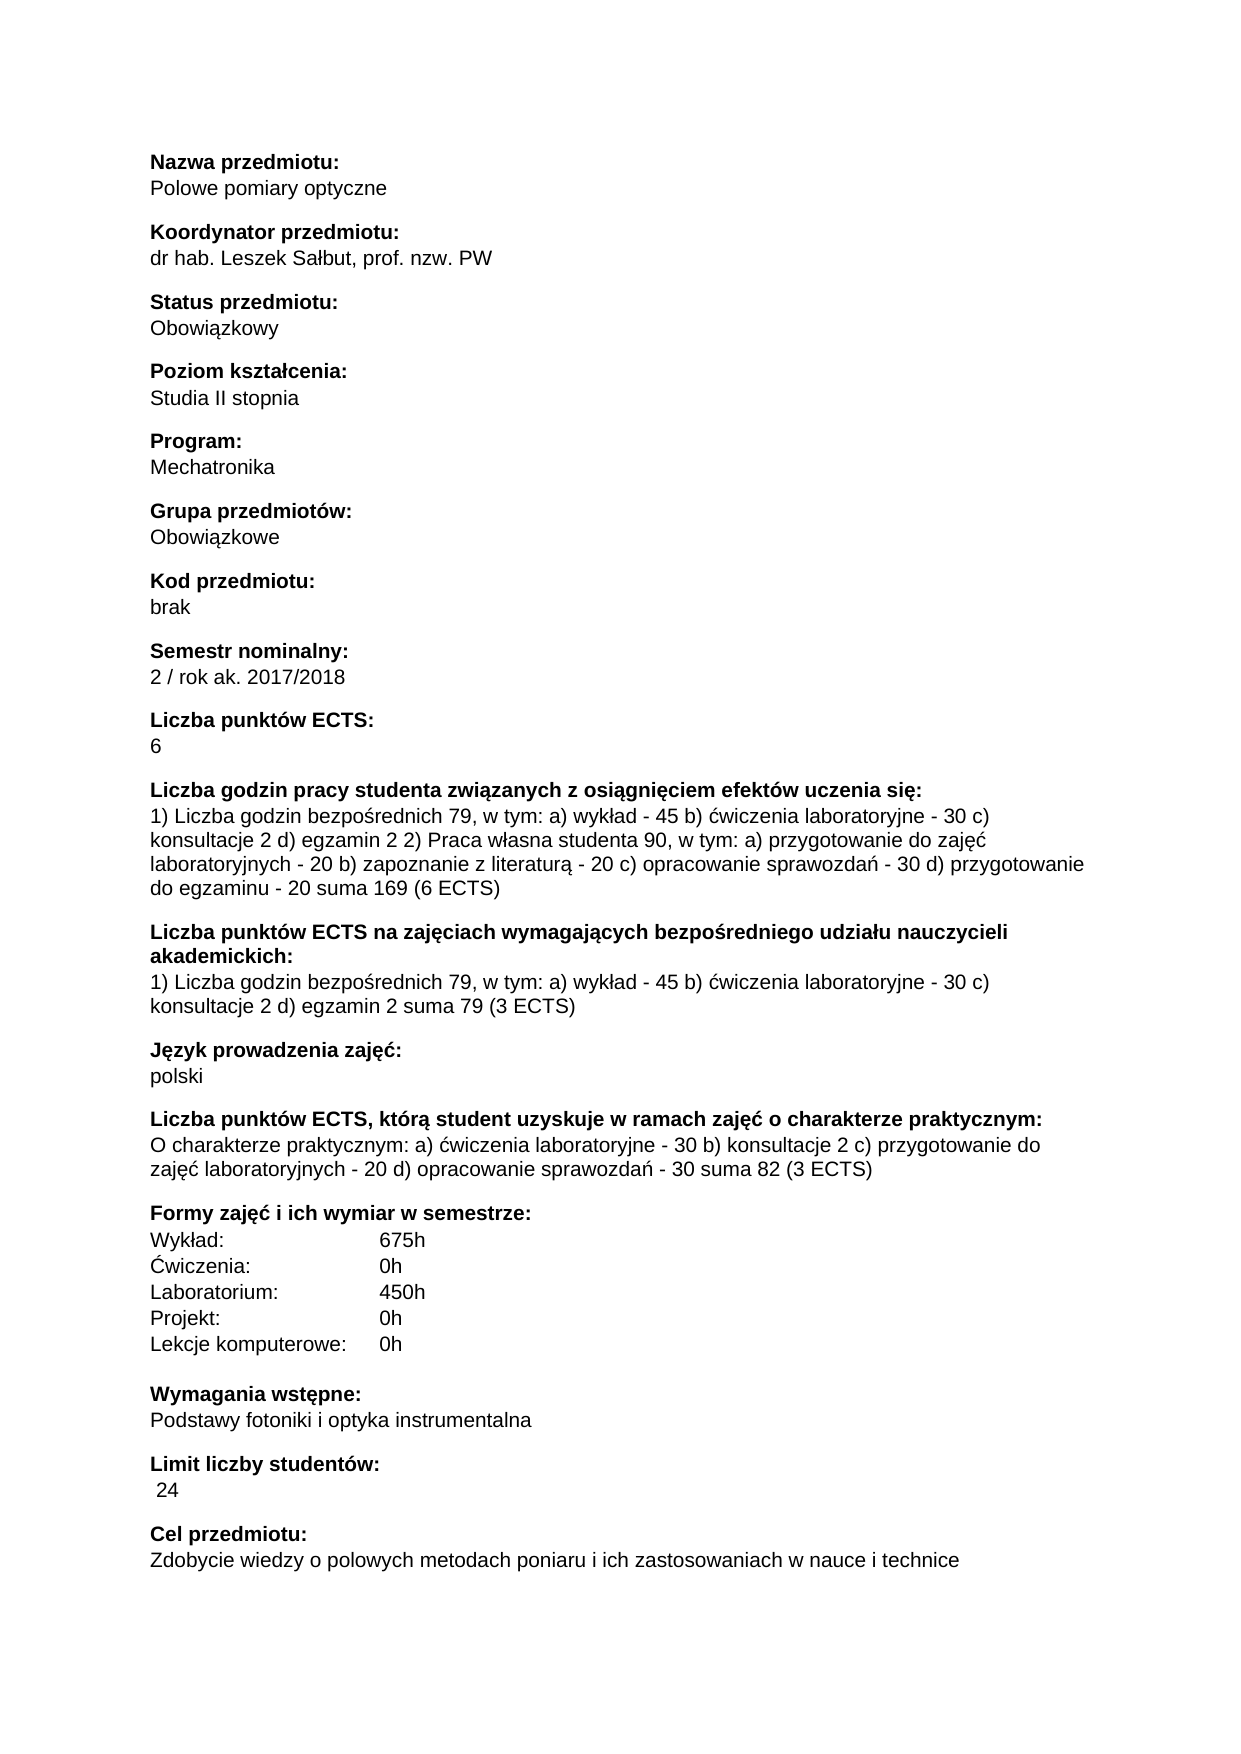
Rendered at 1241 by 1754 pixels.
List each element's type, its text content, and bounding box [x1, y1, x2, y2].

text Liczba punktów ECTS na zajęciach wymagających bezpośredniego udziału nauczycieli akademickich: [150, 920, 1090, 968]
text Formy zajęć i ich wymiar w semestrze: [150, 1201, 1090, 1225]
table_cell Lekcje komputerowe: [140, 1332, 367, 1356]
text Grupa przedmiotów: [150, 499, 1090, 523]
table_cell Ćwiczenia: [140, 1254, 367, 1278]
table_header Wykład: [140, 1228, 367, 1252]
text 6 [150, 734, 1090, 758]
text Wymagania wstępne: [150, 1382, 1090, 1406]
text Semestr nominalny: [150, 638, 1090, 662]
table_cell Projekt: [140, 1306, 367, 1330]
text Program: [150, 429, 1090, 453]
table_cell 0h [369, 1304, 597, 1330]
text Liczba godzin pracy studenta związanych z osiągnięciem efektów uczenia się: [150, 778, 1090, 802]
text 1) Liczba godzin bezpośrednich 79, w tym: a) wykład - 45 b) ćwiczenia laboratoryjne - 30 c) konsultacje 2 d) egzamin 2 2) Praca własna studenta 90, w tym: a) przygotowanie do zajęć laboratoryjnych - 20 b) zapoznanie z literaturą - 20 c) opracowanie sprawozdań - 30 d) przygotowanie do egzaminu - 20 suma 169 (6 ECTS) [150, 804, 1090, 900]
text dr hab. Leszek Sałbut, prof. nzw. PW [150, 246, 1090, 270]
text Zdobycie wiedzy o polowych metodach poniaru i ich zastosowaniach w nauce i technice [150, 1547, 1090, 1571]
text Mechatronika [150, 455, 1090, 479]
text Obowiązkowe [150, 525, 1090, 549]
text Kod przedmiotu: [150, 569, 1090, 593]
text 24 [150, 1478, 1090, 1502]
text Status przedmiotu: [150, 289, 1090, 313]
text Obowiązkowy [150, 316, 1090, 339]
table_cell 450h [369, 1278, 597, 1304]
text 2 / rok ak. 2017/2018 [150, 664, 1090, 688]
text Poziom kształcenia: [150, 359, 1090, 383]
text O charakterze praktycznym: a) ćwiczenia laboratoryjne - 30 b) konsultacje 2 c) przygotowanie do zajęć laboratoryjnych - 20 d) opracowanie sprawozdań - 30 suma 82 (3 ECTS) [150, 1133, 1090, 1181]
text Język prowadzenia zajęć: [150, 1037, 1090, 1061]
text Polowe pomiary optyczne [150, 176, 1090, 200]
table_cell 0h [369, 1252, 597, 1278]
text Koordynator przedmiotu: [150, 220, 1090, 244]
text Nazwa przedmiotu: [150, 150, 1090, 174]
table_cell Laboratorium: [140, 1280, 367, 1304]
text Podstawy fotoniki i optyka instrumentalna [150, 1408, 1090, 1432]
text brak [150, 595, 1090, 619]
table_cell 0h [369, 1330, 597, 1356]
text polski [150, 1063, 1090, 1087]
text Liczba punktów ECTS, którą student uzyskuje w ramach zajęć o charakterze praktycznym: [150, 1107, 1090, 1131]
text Cel przedmiotu: [150, 1521, 1090, 1545]
text Studia II stopnia [150, 385, 1090, 409]
table_header 675h [369, 1228, 597, 1252]
text Liczba punktów ECTS: [150, 708, 1090, 732]
text Limit liczby studentów: [150, 1452, 1090, 1476]
text 1) Liczba godzin bezpośrednich 79, w tym: a) wykład - 45 b) ćwiczenia laboratoryjne - 30 c) konsultacje 2 d) egzamin 2 suma 79 (3 ECTS) [150, 970, 1090, 1018]
